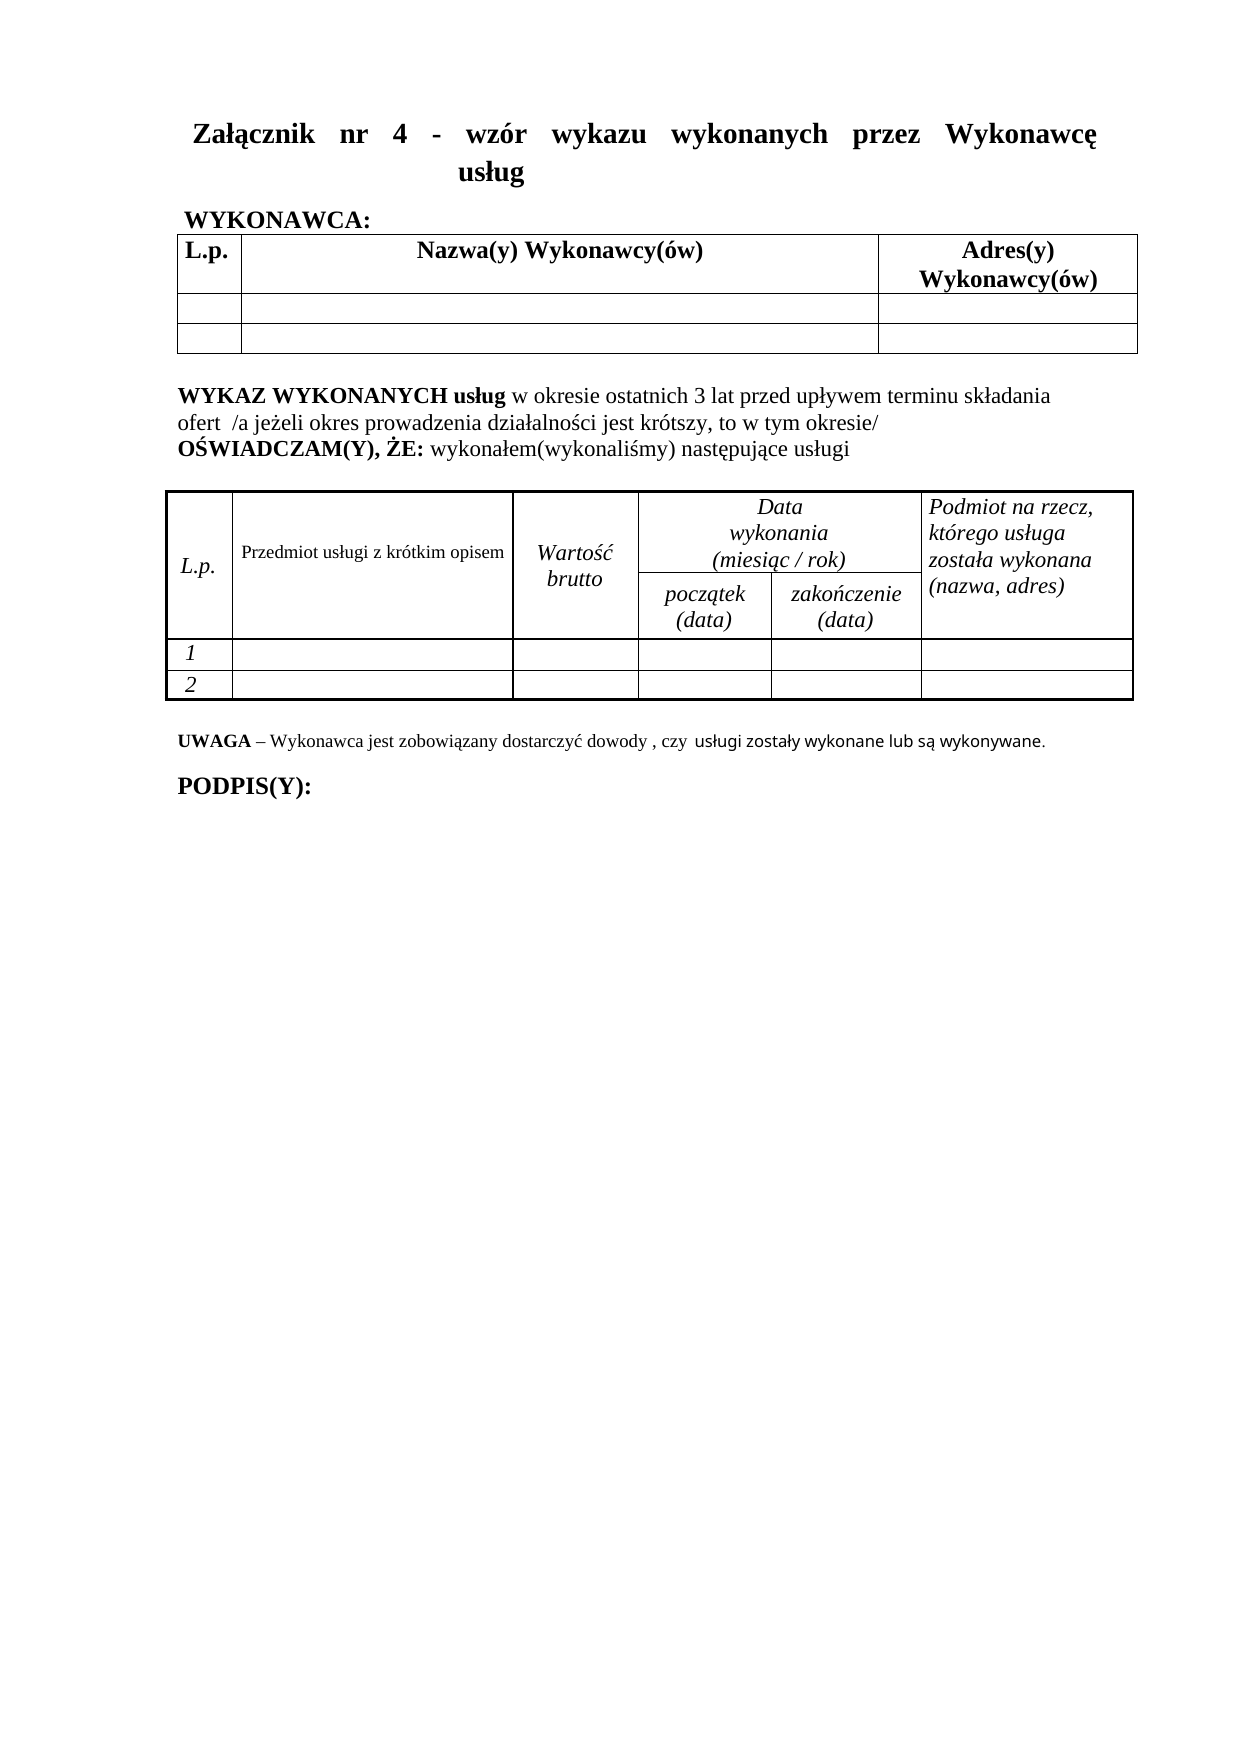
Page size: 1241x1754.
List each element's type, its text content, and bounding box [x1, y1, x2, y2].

table_cell [514, 640, 638, 669]
table_cell [879, 324, 1137, 352]
table_cell 2 [168, 671, 232, 697]
table_cell [922, 640, 1132, 669]
table_header L.p. [178, 235, 241, 293]
table_cell [233, 640, 512, 669]
table_header Nazwa(y) Wykonawcy(ów) [242, 235, 878, 293]
text Załącznik nr 4 - wzór wykazu wykonanych przez Wykonawcę usług [192, 116, 1122, 188]
table_cell [879, 294, 1137, 323]
table_cell 1 [168, 640, 232, 669]
table_cell [178, 294, 241, 323]
table_cell [242, 324, 878, 352]
table_header Podmiot na rzecz, którego usługa została wykonana (nazwa, adres) [922, 493, 1132, 638]
subtitle OŚWIADCZAM(Y), ŻE: wykonałem(wykonaliśmy) następujące usługi [177, 435, 1122, 461]
table_cell [772, 640, 921, 669]
table_header L.p. [168, 493, 232, 638]
table_header Adres(y) Wykonawcy(ów) [879, 235, 1137, 293]
table_header Przedmiot usługi z krótkim opisem [233, 493, 512, 638]
list WYKONAWCA: [177, 206, 1122, 234]
table_header Data wykonania (miesiąc / rok) [639, 493, 921, 572]
table_cell [639, 671, 771, 697]
table_cell początek (data) [639, 573, 771, 638]
table_header Wartość brutto [514, 493, 638, 638]
table_cell [178, 324, 241, 352]
table_cell [639, 640, 771, 669]
table_cell [233, 671, 512, 697]
table_cell [514, 671, 638, 697]
table_cell zakończenie (data) [772, 573, 921, 638]
table_cell [922, 671, 1132, 697]
subtitle WYKAZ WYKONANYCH usług w okresie ostatnich 3 lat przed upływem terminu składania ofert /a jeżeli okres prowadzenia działalności jest krótszy, to w tym okresie/ [177, 382, 1122, 435]
table_cell [242, 294, 878, 323]
text UWAGA – Wykonawca jest zobowiązany dostarczyć dowody , czy usługi zostały wykonane lub są wykonywane. [177, 729, 1122, 752]
text PODPIS(Y): [177, 771, 1122, 800]
table_cell [772, 671, 921, 697]
